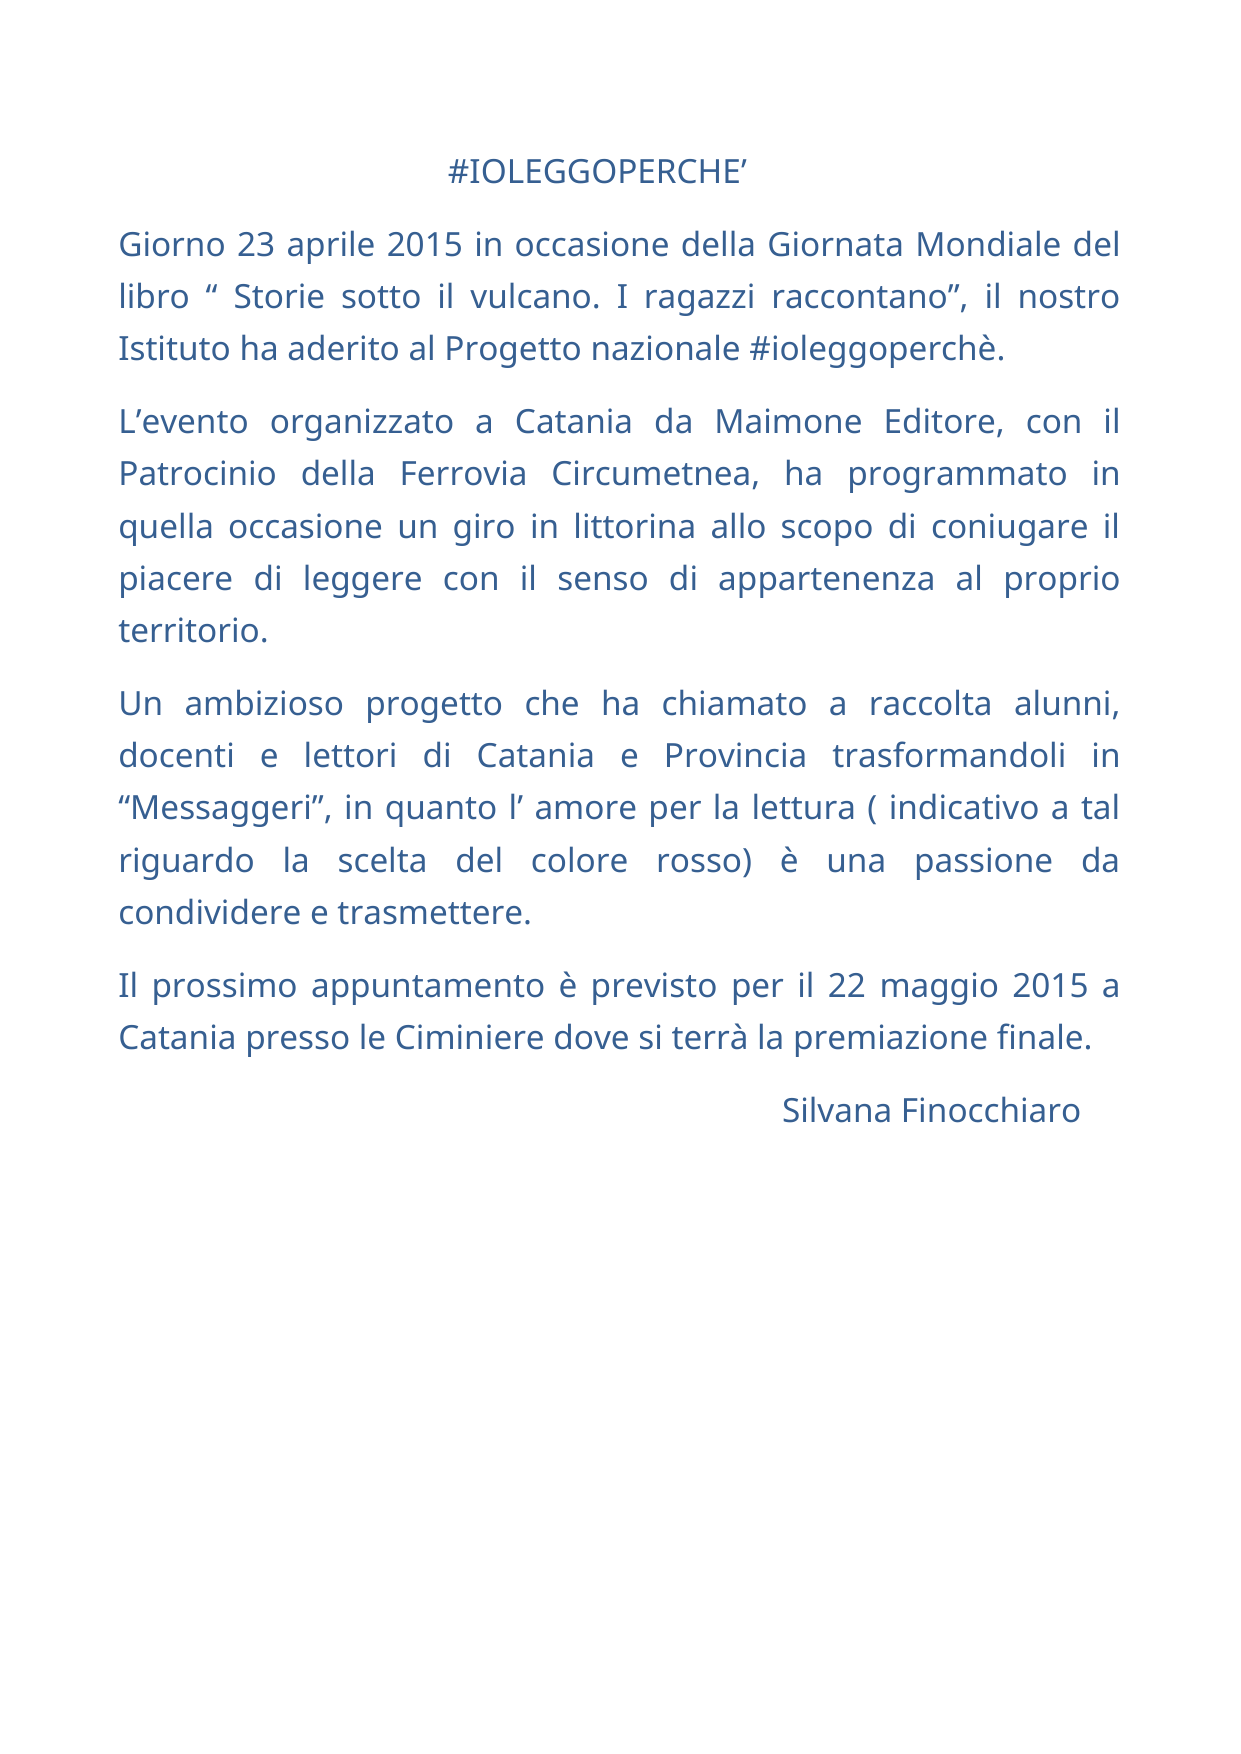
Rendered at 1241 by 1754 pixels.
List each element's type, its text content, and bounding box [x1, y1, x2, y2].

text L’evento organizzato a Catania da Maimone Editore, con il Patrocinio della Ferrovia Circumetnea, ha programmato in quella occasione un giro in littorina allo scopo di coniugare il piacere di leggere con il senso di appartenenza al proprio territorio. [118, 398, 1122, 652]
text #IOLEGGOPERCHE’ [413, 148, 1122, 193]
text Il prossimo appuntamento è previsto per il 22 maggio 2015 a Catania presso le Ciminiere dove si terrà la premiazione finale. [118, 962, 1122, 1059]
text Un ambizioso progetto che ha chiamato a raccolta alunni, docenti e lettori di Catania e Provincia trasformandoli in “Messaggeri”, in quanto l’ amore per la lettura ( indicativo a tal riguardo la scelta del colore rosso) è una passione da condividere e trasmettere. [118, 680, 1122, 934]
text Giorno 23 aprile 2015 in occasione della Giornata Mondiale del libro “ Storie sotto il vulcano. I ragazzi raccontano”, il nostro Istituto ha aderito al Progetto nazionale #ioleggoperchè. [118, 221, 1122, 370]
text Silvana Finocchiaro [782, 1087, 1122, 1132]
